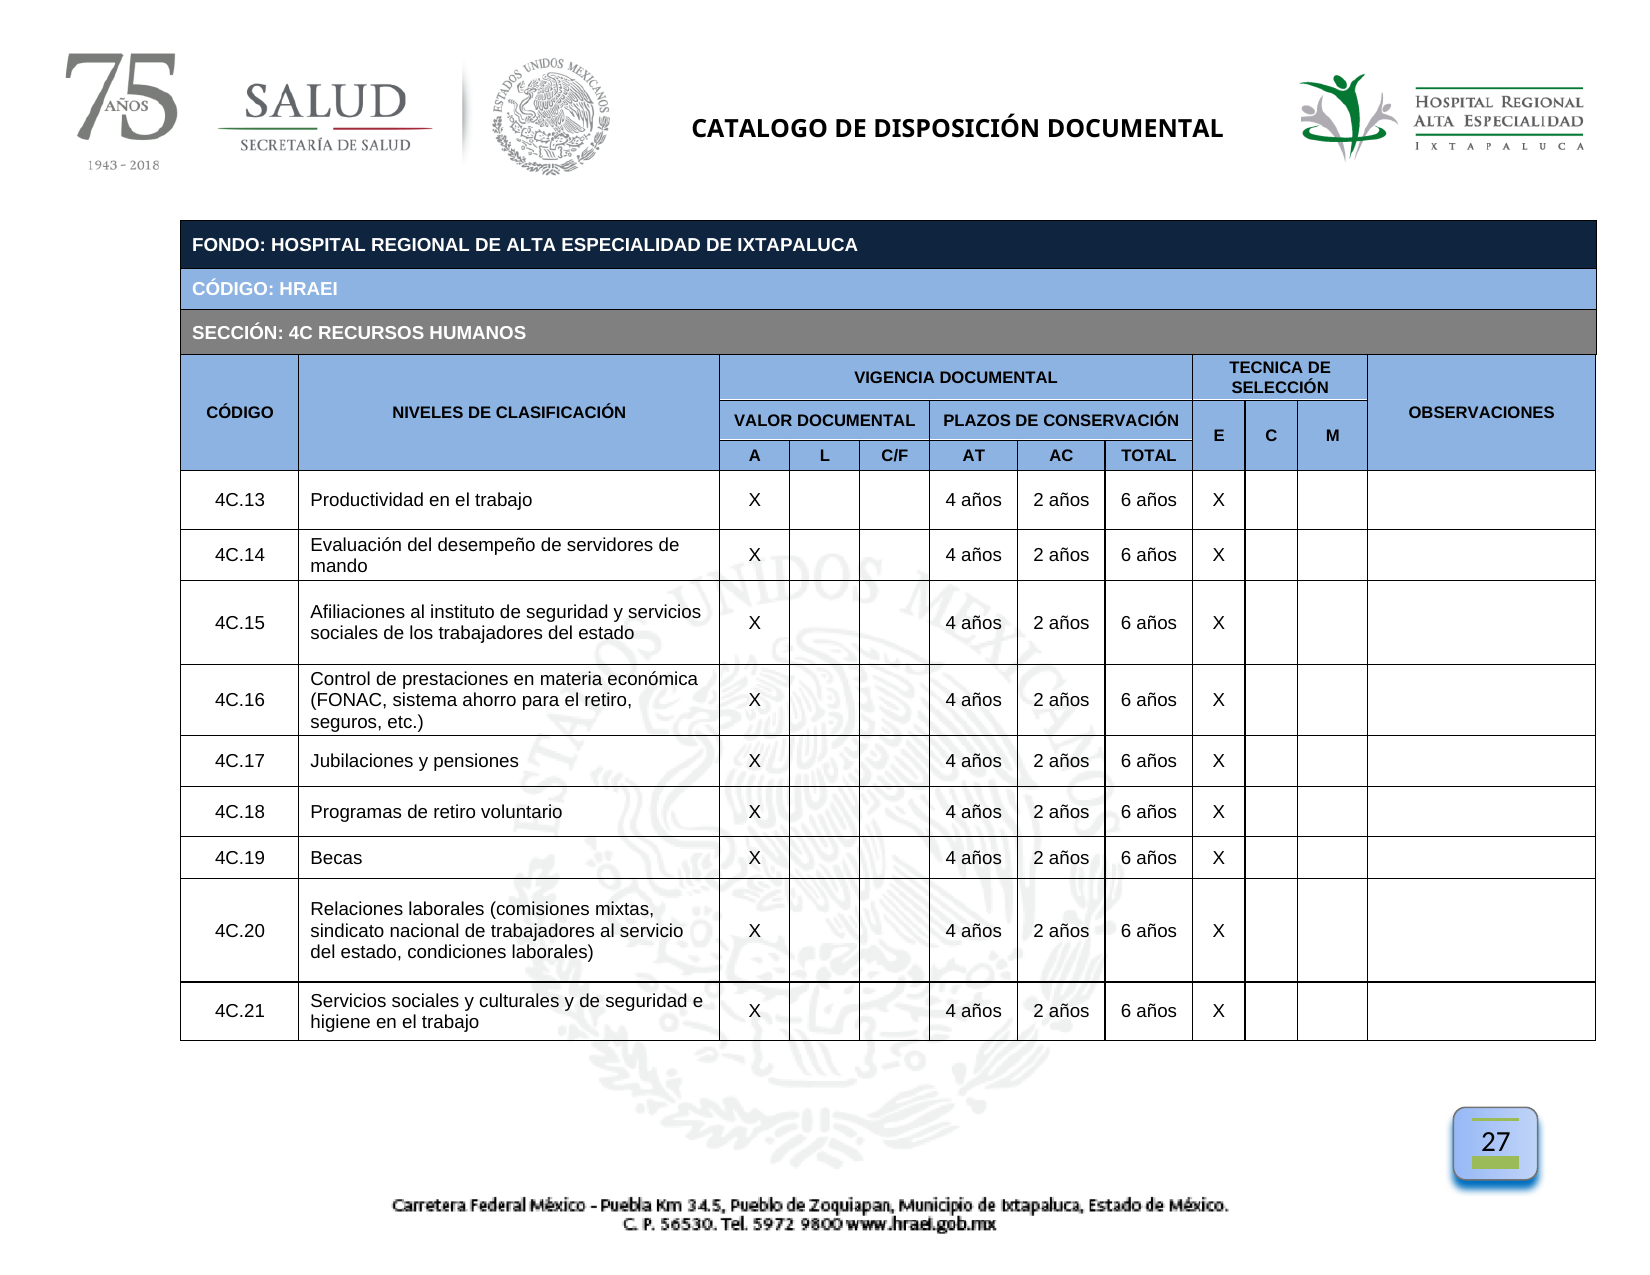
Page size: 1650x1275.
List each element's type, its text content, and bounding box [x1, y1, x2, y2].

table_cell [1368, 530, 1595, 580]
table_cell [790, 787, 859, 836]
table_cell 4 años [930, 879, 1017, 981]
table_cell M [1298, 401, 1367, 470]
table_cell Becas [299, 837, 719, 878]
table_cell [1246, 530, 1297, 580]
table_cell [1368, 736, 1595, 786]
table_cell [1246, 837, 1297, 878]
table_cell 2 años [1018, 471, 1104, 529]
table_cell A [720, 441, 789, 470]
table_cell [1368, 471, 1595, 529]
table_cell 2 años [1018, 787, 1104, 836]
table_cell 2 años [1018, 736, 1104, 786]
table_cell [1368, 665, 1595, 735]
table_cell [1298, 581, 1367, 663]
table_cell VIGENCIA DOCUMENTAL [720, 355, 1192, 399]
table_cell 6 años [1106, 471, 1192, 529]
table_cell VALOR DOCUMENTAL [720, 401, 929, 439]
table_cell 4C.14 [181, 530, 298, 580]
table_cell [1298, 736, 1367, 786]
table_cell X [1193, 736, 1244, 786]
table_cell AC [1018, 441, 1104, 470]
table_cell 4C.21 [181, 983, 298, 1040]
table_cell [1246, 983, 1297, 1040]
table_cell 6 años [1106, 837, 1192, 878]
table_cell [1368, 879, 1595, 981]
table_cell [860, 787, 929, 836]
table_cell 6 años [1106, 665, 1192, 735]
table_cell 4 años [930, 530, 1017, 580]
table_cell E [1193, 401, 1244, 470]
table_cell 2 años [1018, 665, 1104, 735]
table_cell Control de prestaciones en materia económica (FONAC, sistema ahorro para el retiro, seguros, etc.) [299, 665, 719, 735]
table_cell X [720, 879, 789, 981]
table_cell [1246, 665, 1297, 735]
table_cell [1368, 581, 1595, 663]
table_cell C [1246, 401, 1297, 470]
table_cell [860, 581, 929, 663]
table_cell 6 años [1106, 983, 1192, 1040]
table_cell [860, 837, 929, 878]
table_cell L [790, 441, 859, 470]
table_cell X [1193, 665, 1244, 735]
table_cell 6 años [1106, 530, 1192, 580]
table_cell [790, 530, 859, 580]
table_cell [1368, 787, 1595, 836]
table_cell [790, 471, 859, 529]
table_cell CÓDIGO [181, 355, 298, 470]
table_cell 2 años [1018, 530, 1104, 580]
table_cell [1246, 787, 1297, 836]
table_cell [1368, 837, 1595, 878]
table_cell X [1193, 787, 1244, 836]
table_cell Programas de retiro voluntario [299, 787, 719, 836]
table_cell 4C.19 [181, 837, 298, 878]
table_cell [1246, 471, 1297, 529]
table_cell 4C.16 [181, 665, 298, 735]
table_cell [790, 665, 859, 735]
table_cell 4 años [930, 581, 1017, 663]
table_cell X [720, 665, 789, 735]
table_cell CÓDIGO: HRAEI [181, 269, 1596, 309]
table_cell [1246, 736, 1297, 786]
table_cell 4 años [930, 665, 1017, 735]
table_cell X [720, 983, 789, 1040]
table_cell Afiliaciones al instituto de seguridad y servicios sociales de los trabajadores del estado [299, 581, 719, 663]
table_cell [860, 736, 929, 786]
table_cell [790, 736, 859, 786]
table_cell [1298, 983, 1367, 1040]
table_cell PLAZOS DE CONSERVACIÓN [930, 401, 1192, 439]
table_cell [860, 879, 929, 981]
table_cell [1368, 983, 1595, 1040]
table_cell X [720, 837, 789, 878]
table_cell [790, 983, 859, 1040]
table_cell [790, 837, 859, 878]
table_cell 4C.17 [181, 736, 298, 786]
table_cell [1298, 665, 1367, 735]
table_cell [1298, 837, 1367, 878]
table_cell X [1193, 837, 1244, 878]
table_cell [860, 665, 929, 735]
table_cell Jubilaciones y pensiones [299, 736, 719, 786]
table_cell [1246, 581, 1297, 663]
table_cell NIVELES DE CLASIFICACIÓN [299, 355, 719, 470]
table_cell 4 años [930, 837, 1017, 878]
table_cell 6 años [1106, 787, 1192, 836]
table_cell X [1193, 983, 1244, 1040]
table_cell X [720, 787, 789, 836]
table_cell [1298, 787, 1367, 836]
table_cell Productividad en el trabajo [299, 471, 719, 529]
table_cell 2 años [1018, 983, 1104, 1040]
table_cell 4 años [930, 471, 1017, 529]
table_cell [790, 879, 859, 981]
table_cell SECCIÓN: 4C RECURSOS HUMANOS [181, 310, 1596, 354]
table_cell 4 años [930, 787, 1017, 836]
table_cell [1298, 879, 1367, 981]
table_cell TOTAL [1106, 441, 1192, 470]
table_cell X [1193, 879, 1244, 981]
table_cell X [1193, 581, 1244, 663]
table_cell Evaluación del desempeño de servidores de mando [299, 530, 719, 580]
table_cell X [1193, 471, 1244, 529]
table_cell 6 años [1106, 879, 1192, 981]
table_cell 4C.20 [181, 879, 298, 981]
table_cell Relaciones laborales (comisiones mixtas, sindicato nacional de trabajadores al servicio del estado, condiciones laborales) [299, 879, 719, 981]
table_cell Servicios sociales y culturales y de seguridad e higiene en el trabajo [299, 983, 719, 1040]
table_cell TECNICA DE SELECCIÓN [1193, 355, 1367, 399]
picture [8, 21, 1638, 1268]
table_cell [860, 530, 929, 580]
table_cell 2 años [1018, 837, 1104, 878]
table_cell [790, 581, 859, 663]
table_cell X [720, 471, 789, 529]
table_cell X [720, 530, 789, 580]
table_cell X [1193, 530, 1244, 580]
table_cell [1298, 471, 1367, 529]
table_cell [860, 983, 929, 1040]
table_cell [1246, 879, 1297, 981]
table_cell 4 años [930, 983, 1017, 1040]
table_cell X [720, 581, 789, 663]
table_cell OBSERVACIONES [1368, 355, 1595, 470]
table_cell 4C.13 [181, 471, 298, 529]
table_cell 2 años [1018, 581, 1104, 663]
table_cell 6 años [1106, 736, 1192, 786]
table_cell 2 años [1018, 879, 1104, 981]
table_cell 4C.15 [181, 581, 298, 663]
table_cell 4C.18 [181, 787, 298, 836]
table_cell 6 años [1106, 581, 1192, 663]
table_cell AT [930, 441, 1017, 470]
table_header FONDO: HOSPITAL REGIONAL DE ALTA ESPECIALIDAD DE IXTAPALUCA [181, 221, 1596, 268]
table_cell 4 años [930, 736, 1017, 786]
table_cell [860, 471, 929, 529]
table_cell [1298, 530, 1367, 580]
table_cell X [720, 736, 789, 786]
table_cell C/F [860, 441, 929, 470]
